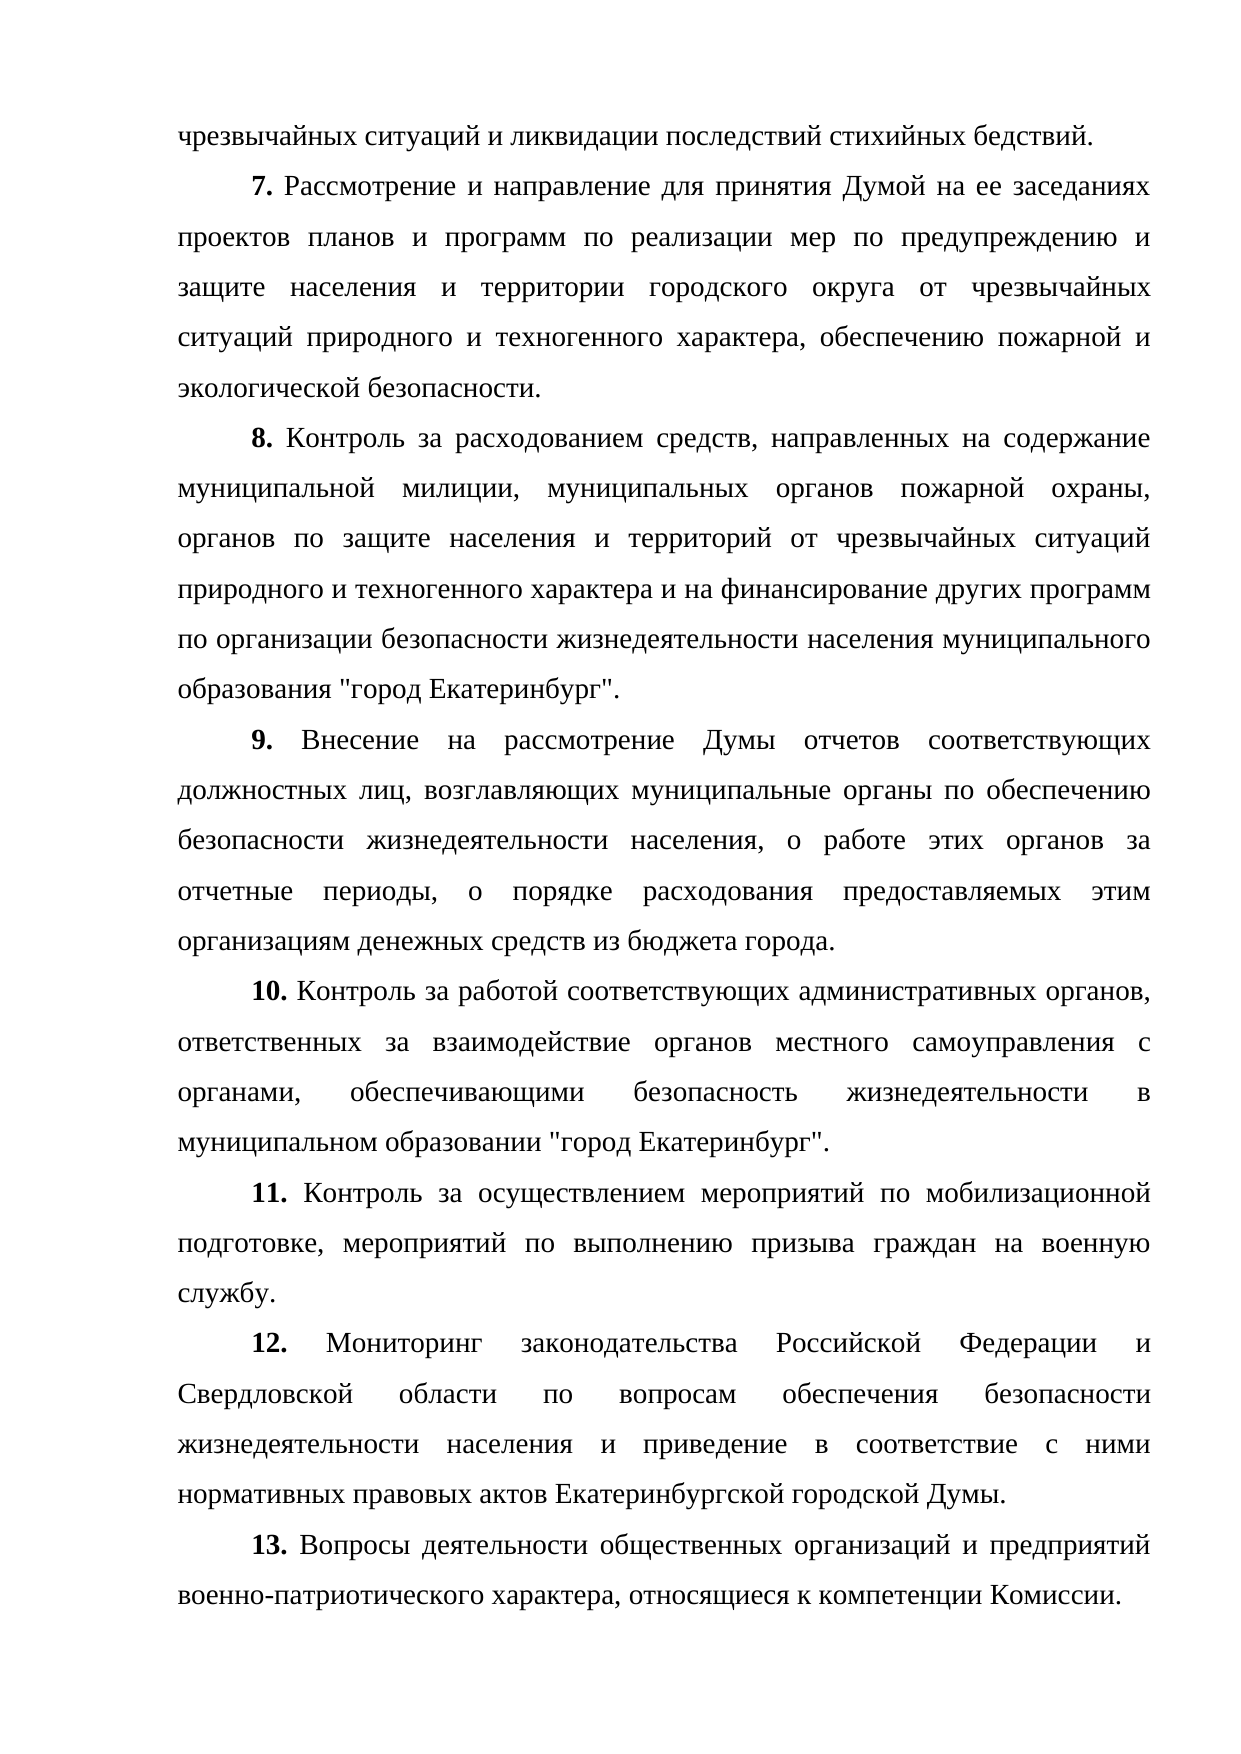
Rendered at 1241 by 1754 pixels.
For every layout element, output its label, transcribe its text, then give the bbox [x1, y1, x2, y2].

text 11. Контроль за осуществлением мероприятий по мобилизационной подготовке, мероприятий по выполнению призыва граждан на военную службу. [177, 1175, 1152, 1309]
text 9. Внесение на рассмотрение Думы отчетов соответствующих должностных лиц, возглавляющих муниципальные органы по обеспечению безопасности жизнедеятельности населения, о работе этих органов за отчетные периоды, о порядке расходования предоставляемых этим организациям денежных средств из бюджета города. [177, 722, 1152, 957]
text 8. Контроль за расходованием средств, направленных на содержание муниципальной милиции, муниципальных органов пожарной охраны, органов по защите населения и территорий от чрезвычайных ситуаций природного и техногенного характера и на финансирование других программ по организации безопасности жизнедеятельности населения муниципального образования "город Екатеринбург". [177, 420, 1152, 705]
text 7. Рассмотрение и направление для принятия Думой на ее заседаниях проектов планов и программ по реализации мер по предупреждению и защите населения и территории городского округа от чрезвычайных ситуаций природного и техногенного характера, обеспечению пожарной и экологической безопасности. [177, 168, 1152, 403]
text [177, 118, 1152, 152]
text 10. Контроль за работой соответствующих административных органов, ответственных за взаимодействие органов местного самоуправления с органами, обеспечивающими безопасность жизнедеятельности в муниципальном образовании "город Екатеринбург". [177, 973, 1152, 1158]
text 12. Мониторинг законодательства Российской Федерации и Свердловской области по вопросам обеспечения безопасности жизнедеятельности населения и приведение в соответствие с ними нормативных правовых актов Екатеринбургской городской Думы. [177, 1326, 1152, 1510]
text 13. Вопросы деятельности общественных организаций и предприятий военно-патриотического характера, относящиеся к компетенции Комиссии. [177, 1527, 1152, 1611]
